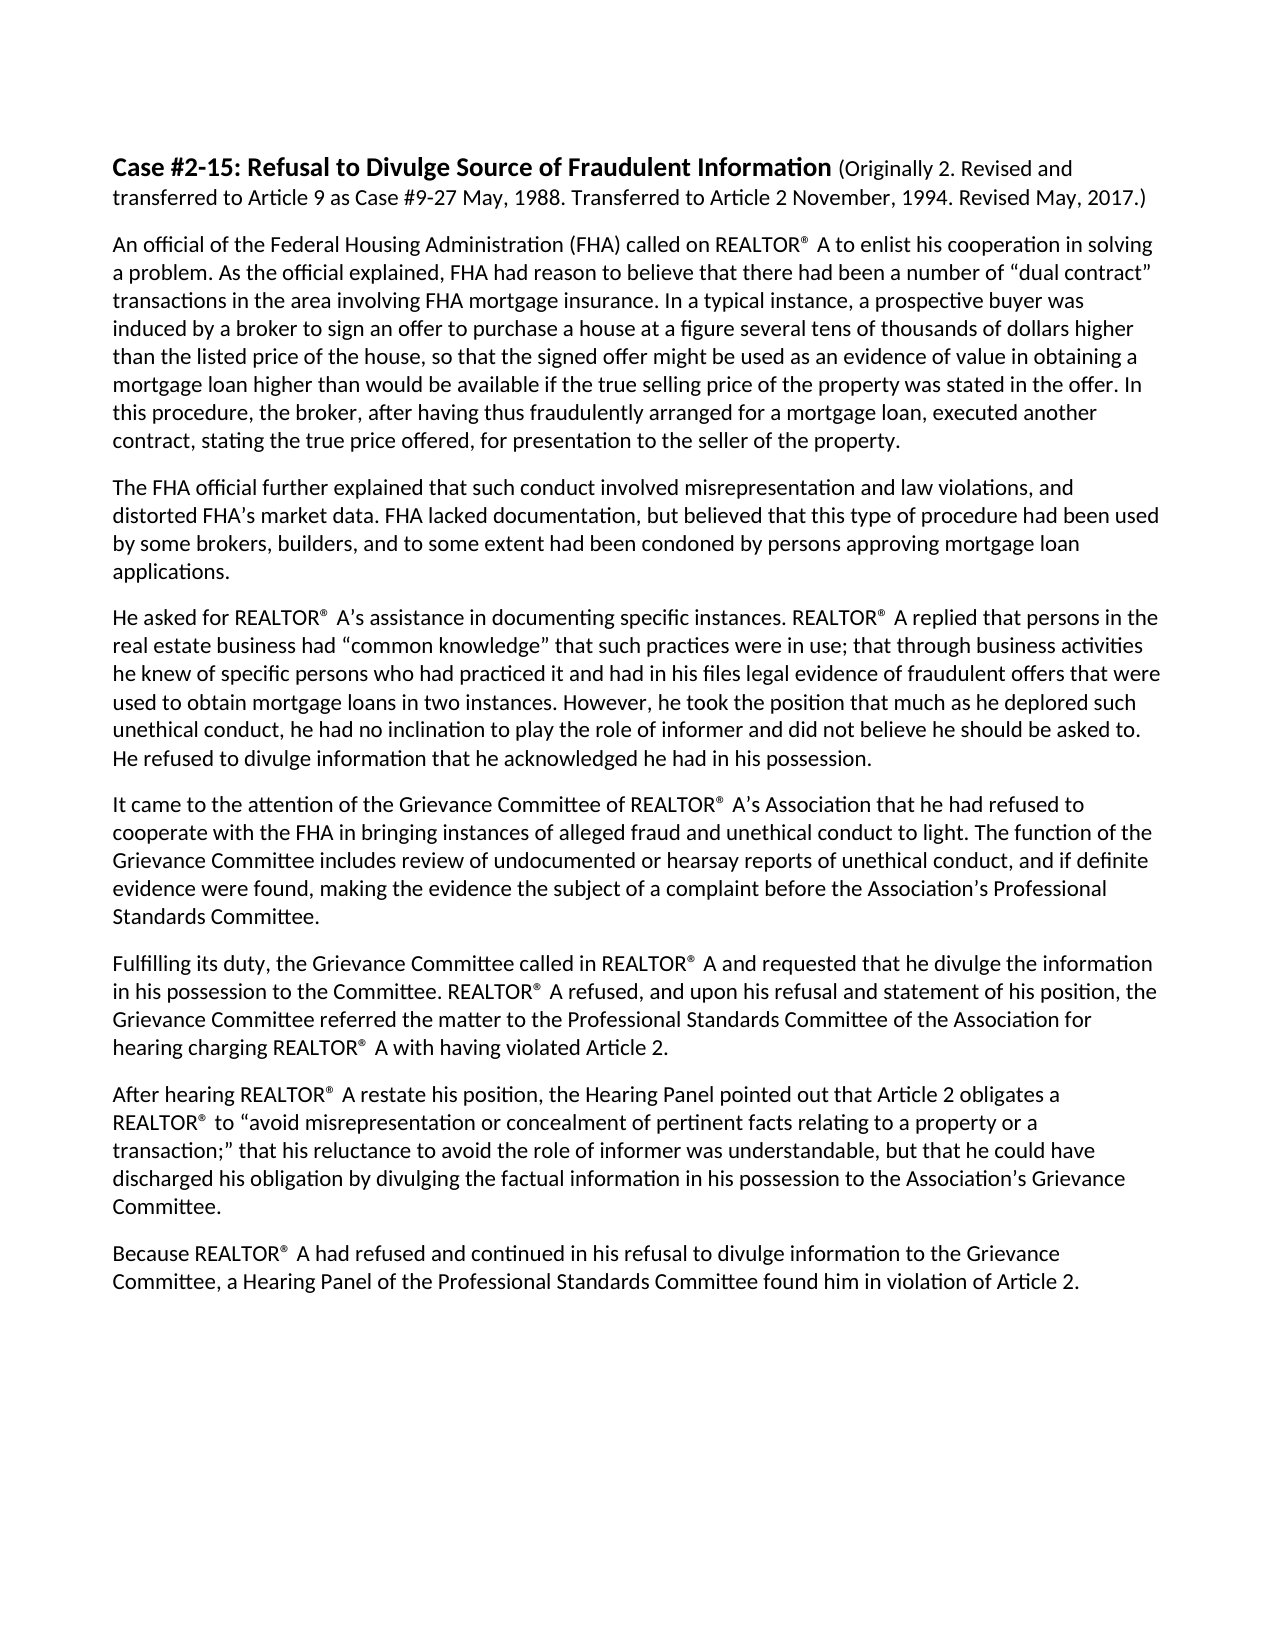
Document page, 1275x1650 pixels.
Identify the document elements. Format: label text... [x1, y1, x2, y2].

text Case #2-15: Refusal to Divulge Source of Fraudulent Information (Originally 2. Revised and transferred to Article 9 as Case #9-27 May, 1988. Transferred to Article 2 November, 1994. Revised May, 2017.) [112, 150, 1163, 211]
text It came to the attention of the Grievance Committee of REALTOR® A’s Association that he had refused to cooperate with the FHA in bringing instances of alleged fraud and unethical conduct to light. The function of the Grievance Committee includes review of undocumented or hearsay reports of unethical conduct, and if definite evidence were found, making the evidence the subject of a complaint before the Association’s Professional Standards Committee. [112, 790, 1163, 931]
text Fulfilling its duty, the Grievance Committee called in REALTOR® A and requested that he divulge the information in his possession to the Committee. REALTOR® A refused, and upon his refusal and statement of his position, the Grievance Committee referred the matter to the Professional Standards Committee of the Association for hearing charging REALTOR® A with having violated Article 2. [112, 949, 1163, 1061]
text An official of the Federal Housing Administration (FHA) called on REALTOR® A to enlist his cooperation in solving a problem. As the official explained, FHA had reason to believe that there had been a number of “dual contract” transactions in the area involving FHA mortgage insurance. In a typical instance, a prospective buyer was induced by a broker to sign an offer to purchase a house at a figure several tens of thousands of dollars higher than the listed price of the house, so that the signed offer might be used as an evidence of value in obtaining a mortgage loan higher than would be available if the true selling price of the property was stated in the offer. In this procedure, the broker, after having thus fraudulently arranged for a mortgage loan, executed another contract, stating the true price offered, for presentation to the seller of the property. [112, 230, 1163, 454]
text The FHA official further explained that such conduct involved misrepresentation and law violations, and distorted FHA’s market data. FHA lacked documentation, but believed that this type of procedure had been used by some brokers, builders, and to some extent had been condoned by persons approving mortgage loan applications. [112, 473, 1163, 585]
text Because REALTOR® A had refused and continued in his refusal to divulge information to the Grievance Committee, a Hearing Panel of the Professional Standards Committee found him in violation of Article 2. [112, 1239, 1163, 1295]
text After hearing REALTOR® A restate his position, the Hearing Panel pointed out that Article 2 obligates a REALTOR® to “avoid misrepresentation or concealment of pertinent facts relating to a property or a transaction;” that his reluctance to avoid the role of informer was understandable, but that he could have discharged his obligation by divulging the factual information in his possession to the Association’s Grievance Committee. [112, 1080, 1163, 1220]
text He asked for REALTOR® A’s assistance in documenting specific instances. REALTOR® A replied that persons in the real estate business had “common knowledge” that such practices were in use; that through business activities he knew of specific persons who had practiced it and had in his files legal evidence of fraudulent offers that were used to obtain mortgage loans in two instances. However, he took the position that much as he deplored such unethical conduct, he had no inclination to play the role of informer and did not believe he should be asked to. He refused to divulge information that he acknowledged he had in his possession. [112, 603, 1163, 772]
